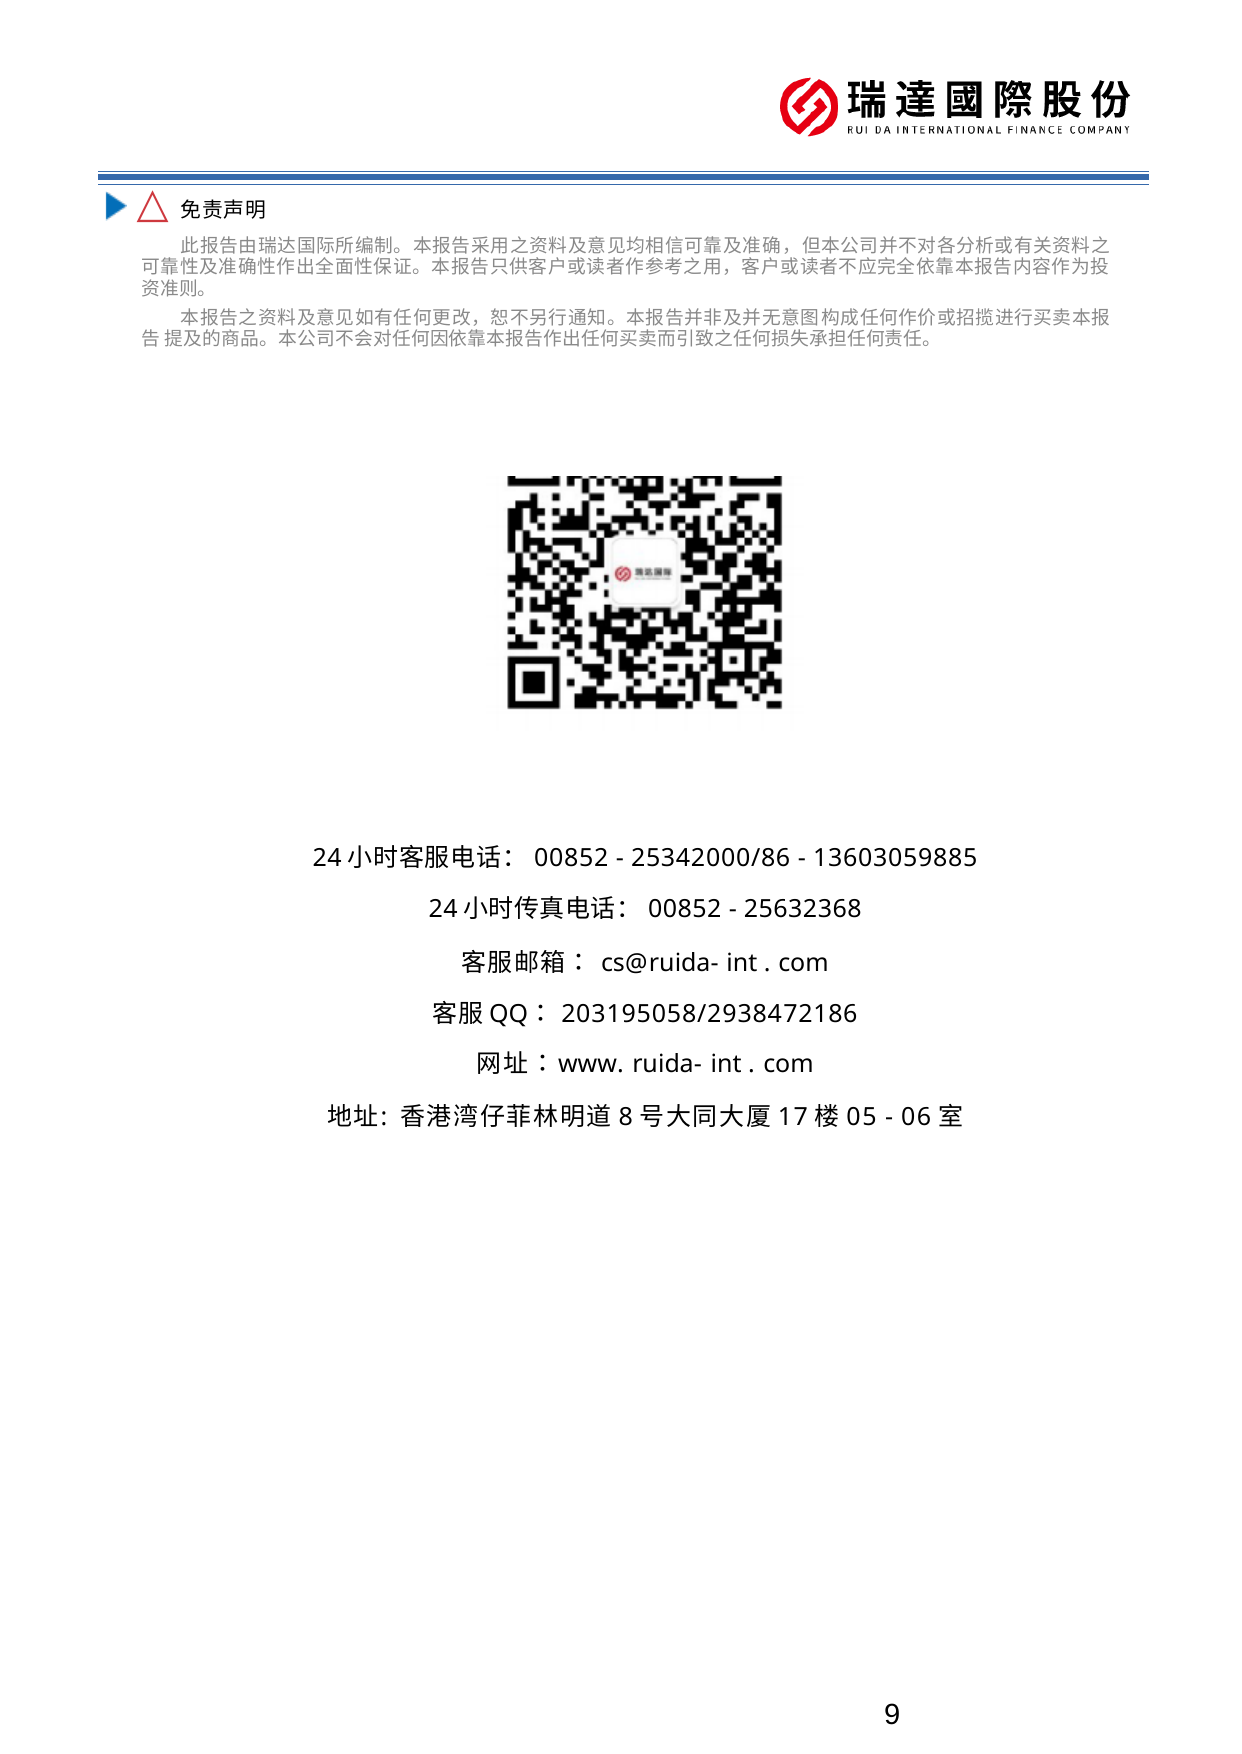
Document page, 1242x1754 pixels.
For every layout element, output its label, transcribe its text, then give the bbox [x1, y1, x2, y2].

text 客服邮箱： cs@ruida- int . com [106, 950, 1184, 977]
text △ 免责声明 [106, 185, 1184, 229]
text 本报告之资料及意见如有任何更改，恕不另行通知。本报告并非及并无意图构成任何作价或招揽进行买卖本报告 提及的商品。本公司不会对任何因依靠本报告作出任何买卖而引致之任何损失承担任何责任。 [141, 307, 1111, 351]
picture [769, 37, 1141, 171]
text 客服QQ： 203195058/2938472186 [106, 1001, 1184, 1028]
text 24小时传真电话： 00852 - 25632368 [106, 896, 1184, 923]
text 此报告由瑞达国际所编制。本报告采用之资料及意见均相信可靠及准确，但本公司并不对各分析或有关资料之可靠性及准确性作出全面性保证。本报告只供客户或读者作参考之用，客户或读者不应完全依靠本报告内容作为投资准则。 [141, 235, 1111, 301]
text 网址：www. ruida- int . com [106, 1053, 1184, 1077]
picture [105, 191, 127, 221]
text 24小时客服电话： 00852 - 25342000/86 - 13603059885 [106, 844, 1184, 872]
text 地址: 香港湾仔菲林明道8号大同大厦17楼05 - 06室 [106, 1104, 1184, 1130]
picture [486, 476, 804, 731]
